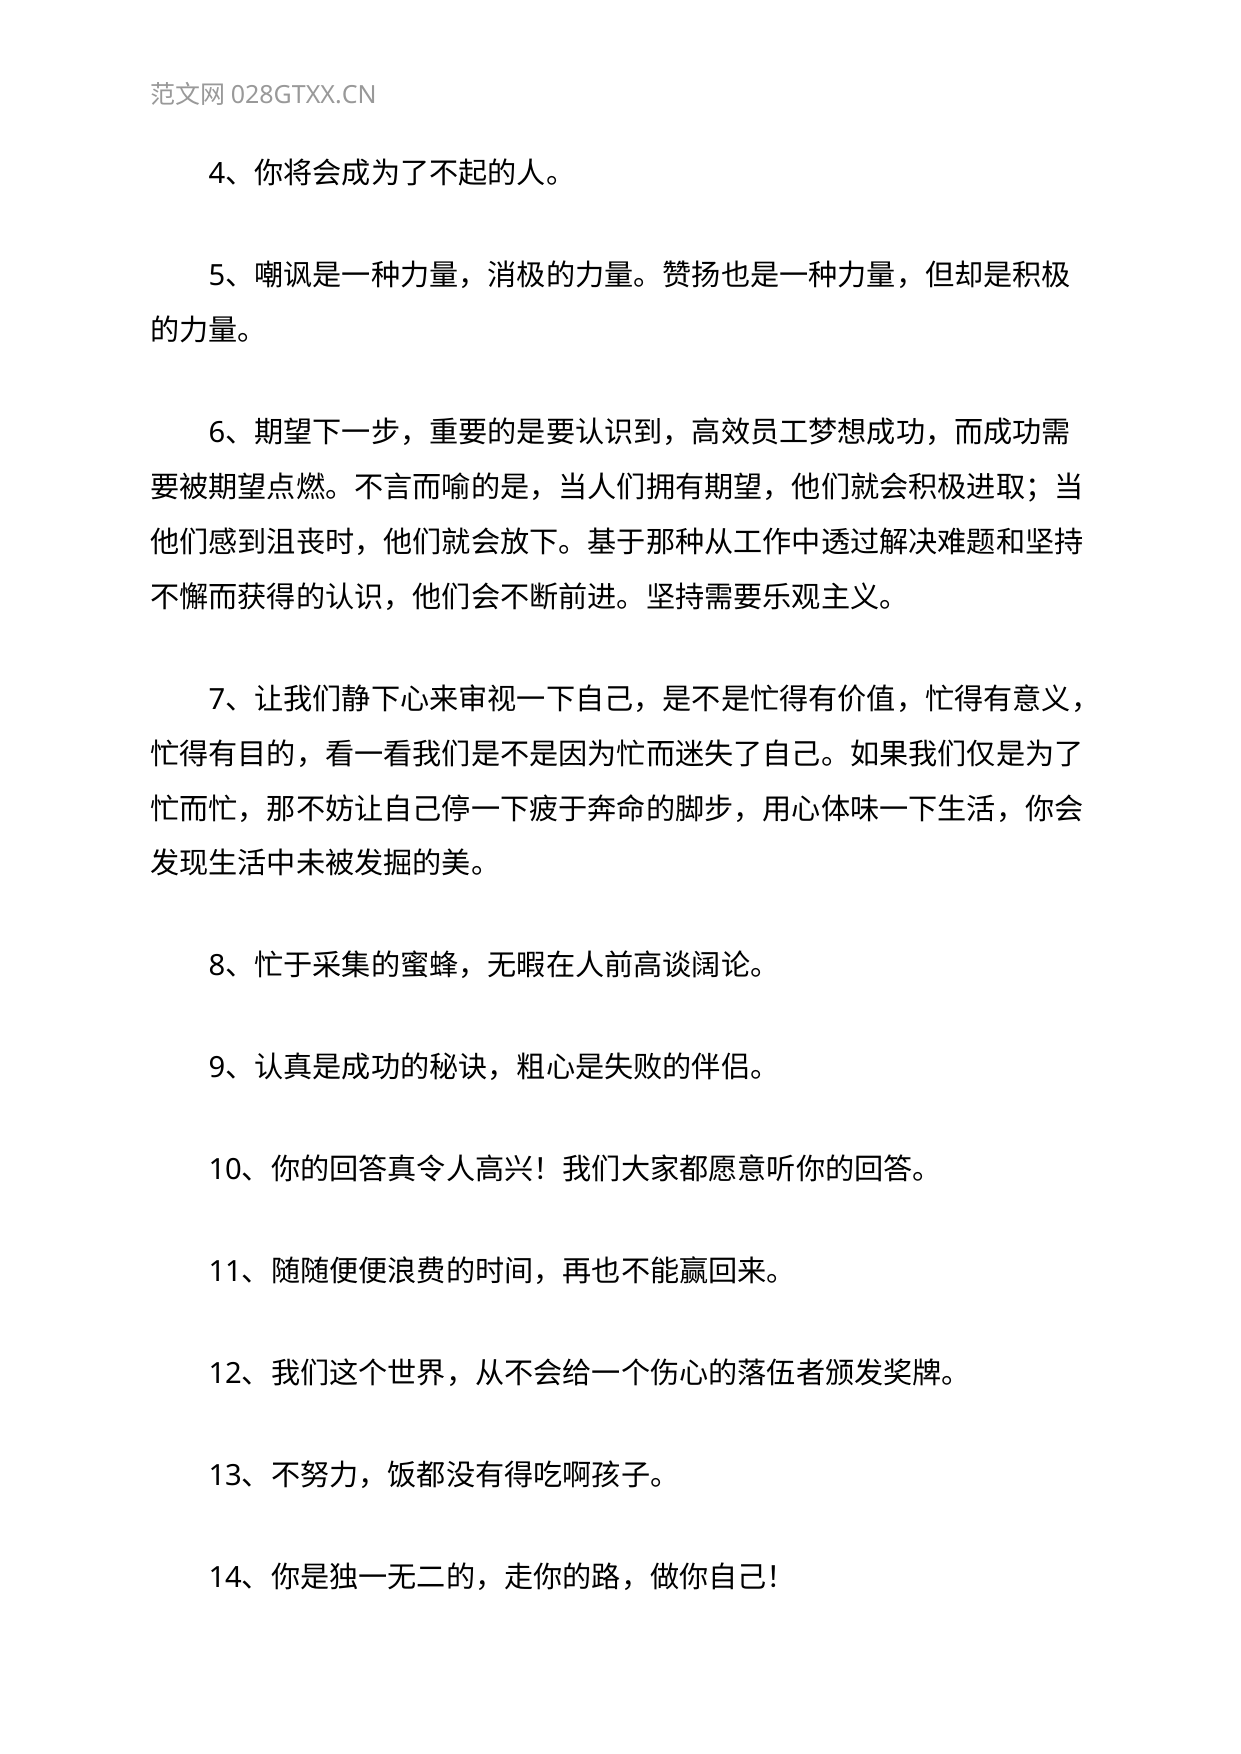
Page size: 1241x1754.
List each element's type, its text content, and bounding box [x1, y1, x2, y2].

text 12、我们这个世界，从不会给一个伤心的落伍者颁发奖牌。 [150, 1350, 1090, 1392]
text 8、忙于采集的蜜蜂，无暇在人前高谈阔论。 [150, 942, 1090, 984]
text 10、你的回答真令人高兴！我们大家都愿意听你的回答。 [150, 1146, 1090, 1188]
text 13、不努力，饭都没有得吃啊孩子。 [150, 1452, 1090, 1494]
text 9、认真是成功的秘诀，粗心是失败的伴侣。 [150, 1044, 1090, 1086]
text 5、嘲讽是一种力量，消极的力量。赞扬也是一种力量，但却是积极的力量。 [150, 252, 1090, 349]
text 11、随随便便浪费的时间，再也不能赢回来。 [150, 1248, 1090, 1290]
text 4、你将会成为了不起的人。 [150, 150, 1090, 192]
text 6、期望下一步，重要的是要认识到，高效员工梦想成功，而成功需要被期望点燃。不言而喻的是，当人们拥有期望，他们就会积极进取；当他们感到沮丧时，他们就会放下。基于那种从工作中透过解决难题和坚持不懈而获得的认识，他们会不断前进。坚持需要乐观主义。 [150, 409, 1090, 616]
text 14、你是独一无二的，走你的路，做你自己！ [150, 1554, 1090, 1596]
text 7、让我们静下心来审视一下自己，是不是忙得有价值，忙得有意义，忙得有目的，看一看我们是不是因为忙而迷失了自己。如果我们仅是为了忙而忙，那不妨让自己停一下疲于奔命的脚步，用心体味一下生活，你会发现生活中未被发掘的美。 [150, 675, 1090, 882]
